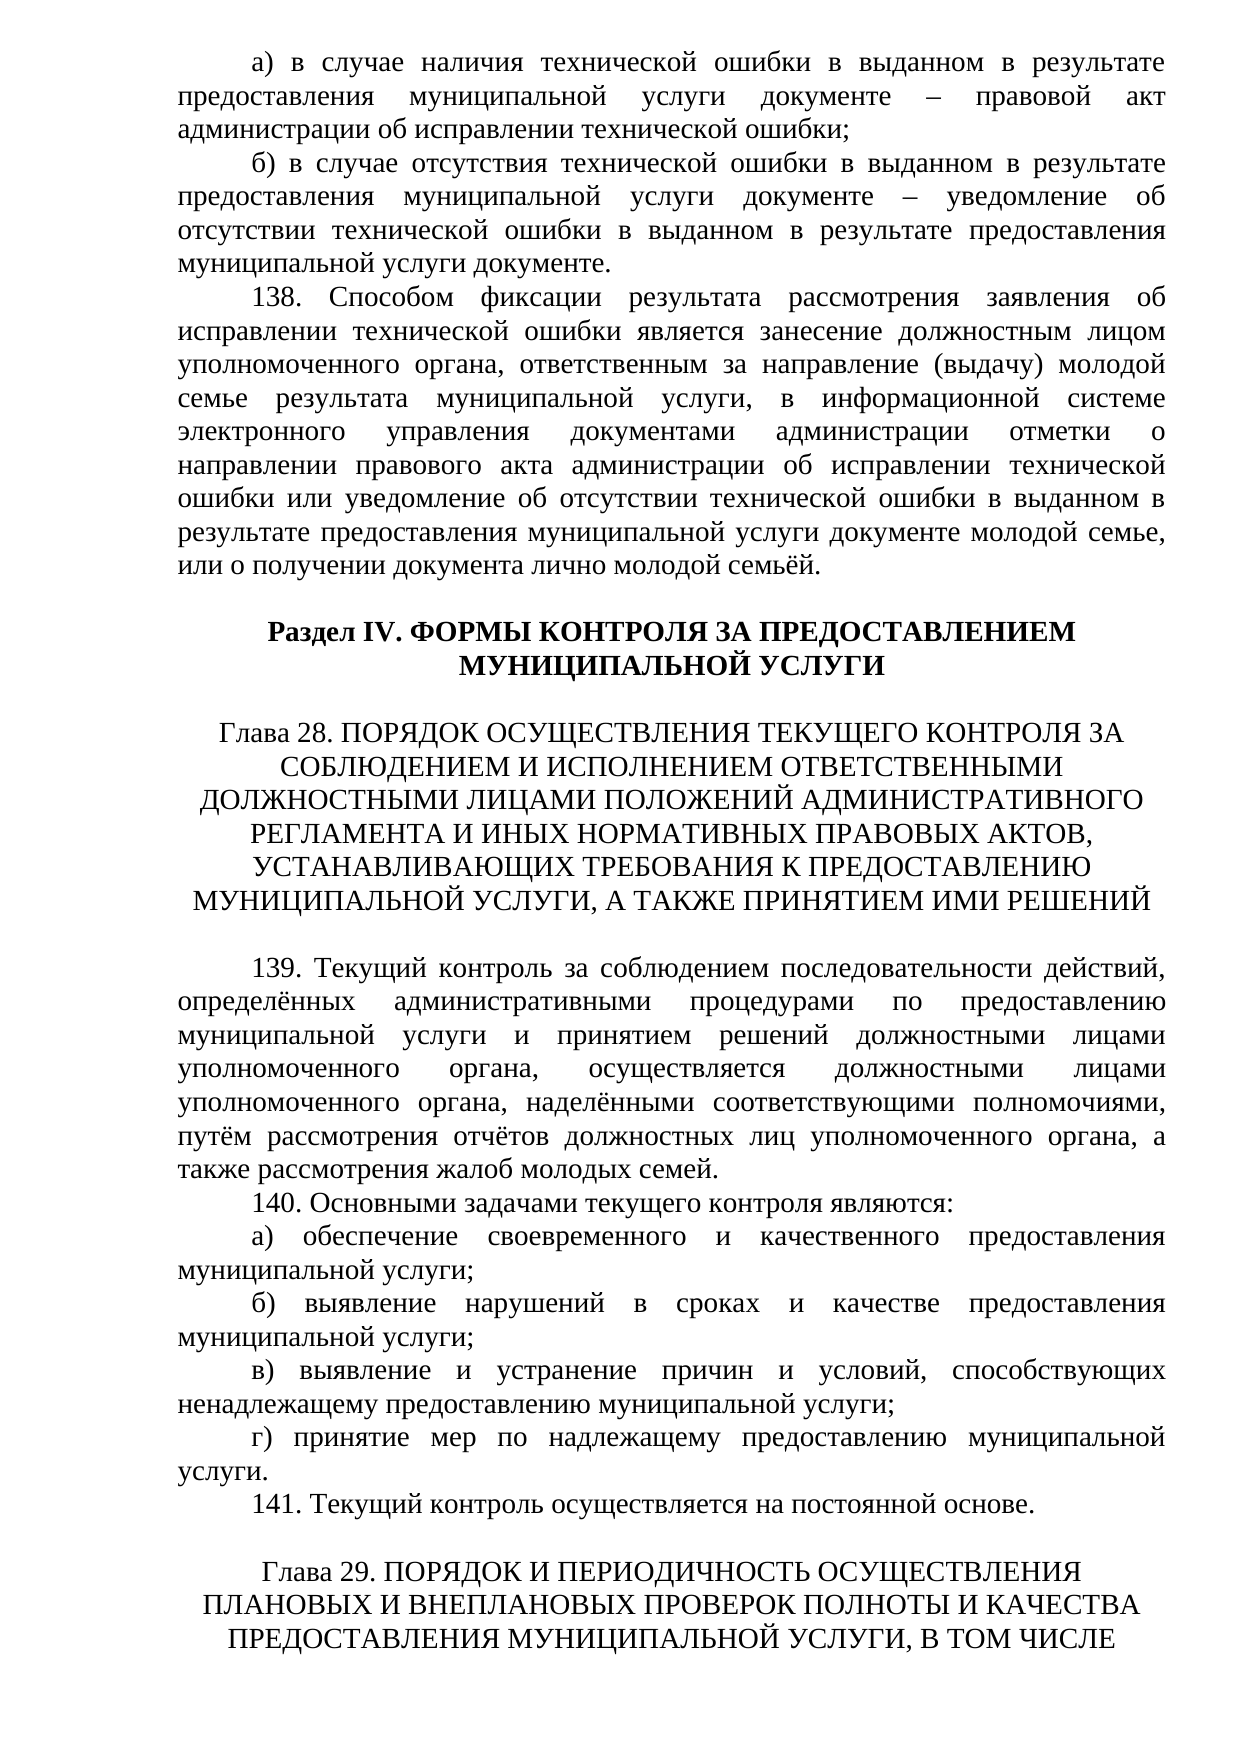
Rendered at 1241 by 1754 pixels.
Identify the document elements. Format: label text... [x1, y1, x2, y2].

text г) принятие мер по надлежащему предоставлению муниципальной услуги. [177, 1419, 1167, 1487]
text а) обеспечение своевременного и качественного предоставления муниципальной услуги; [177, 1218, 1167, 1285]
text 138. Способом фиксации результата рассмотрения заявления об исправлении технической ошибки является занесение должностным лицом уполномоченного органа, ответственным за направление (выдачу) молодой семье результата муниципальной услуги, в информационной системе электронного управления документами администрации отметки о направлении правового акта администрации об исправлении технической ошибки или уведомление об отсутствии технической ошибки в выданном в результате предоставления муниципальной услуги документе молодой семье, или о получении документа лично молодой семьёй. [177, 279, 1167, 581]
text а) в случае наличия технической ошибки в выданном в результате предоставления муниципальной услуги документе – правовой акт администрации об исправлении технической ошибки; [177, 44, 1167, 145]
text в) выявление и устранение причин и условий, способствующих ненадлежащему предоставлению муниципальной услуги; [177, 1352, 1167, 1419]
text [177, 1554, 1167, 1654]
text Глава 28. ПОРЯДОК ОСУЩЕСТВЛЕНИЯ ТЕКУЩЕГО КОНТРОЛЯ ЗА СОБЛЮДЕНИЕМ И ИСПОЛНЕНИЕМ ОТВЕТСТВЕННЫМИ ДОЛЖНОСТНЫМИ ЛИЦАМИ ПОЛОЖЕНИЙ АДМИНИСТРАТИВНОГО РЕГЛАМЕНТА И ИНЫХ НОРМАТИВНЫХ ПРАВОВЫХ АКТОВ, УСТАНАВЛИВАЮЩИХ ТРЕБОВАНИЯ К ПРЕДОСТАВЛЕНИЮ МУНИЦИПАЛЬНОЙ УСЛУГИ, А ТАКЖЕ ПРИНЯТИЕМ ИМИ РЕШЕНИЙ [177, 715, 1167, 916]
text 139. Текущий контроль за соблюдением последовательности действий, определённых административными процедурами по предоставлению муниципальной услуги и принятием решений должностными лицами уполномоченного органа, осуществляется должностными лицами уполномоченного органа, наделёнными соответствующими полномочиями, путём рассмотрения отчётов должностных лиц уполномоченного органа, а также рассмотрения жалоб молодых семей. [177, 950, 1167, 1185]
text 141. Текущий контроль осуществляется на постоянной основе. [177, 1487, 1167, 1520]
text 140. Основными задачами текущего контроля являются: [177, 1185, 1167, 1218]
text б) выявление нарушений в сроках и качестве предоставления муниципальной услуги; [177, 1285, 1167, 1352]
text б) в случае отсутствия технической ошибки в выданном в результате предоставления муниципальной услуги документе – уведомление об отсутствии технической ошибки в выданном в результате предоставления муниципальной услуги документе. [177, 145, 1167, 279]
text Раздел IV. ФОРМЫ КОНТРОЛЯ ЗА ПРЕДОСТАВЛЕНИЕМ МУНИЦИПАЛЬНОЙ УСЛУГИ [177, 614, 1167, 682]
